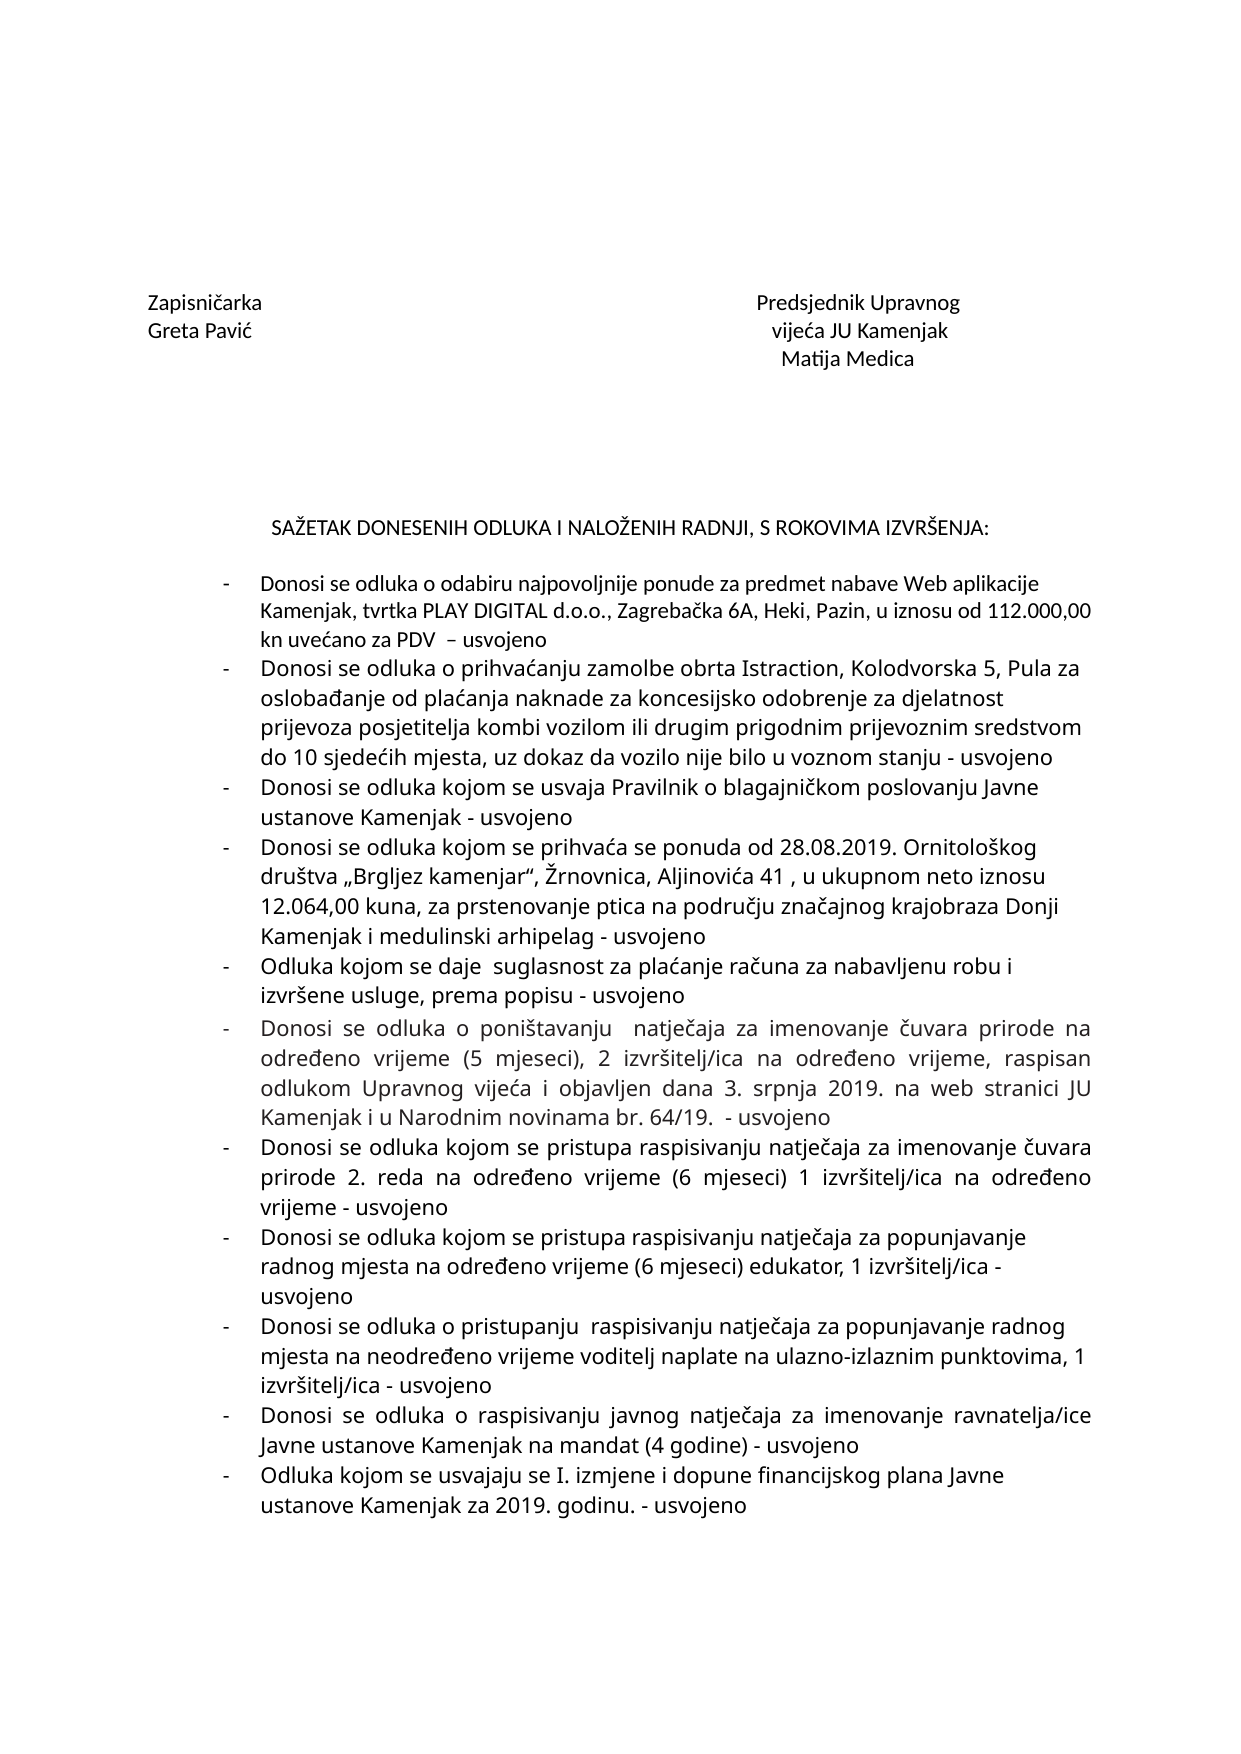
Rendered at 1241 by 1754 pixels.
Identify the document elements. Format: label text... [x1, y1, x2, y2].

text SAŽETAK DONESENIH ODLUKA I NALOŽENIH RADNJI, S ROKOVIMA IZVRŠENJA: [148, 513, 1093, 541]
list Odluka kojom se daje suglasnost za plaćanje računa za nabavljenu robu i izvršene usluge, prema popisu - usvojeno [223, 951, 1093, 1010]
list Donosi se odluka o raspisivanju javnog natječaja za imenovanje ravnatelja/ice Javne ustanove Kamenjak na mandat (4 godine) - usvojeno [223, 1400, 1093, 1460]
text Zapisničarka Predsjednik Upravnog [148, 288, 1093, 316]
list Donosi se odluka o pristupanju raspisivanju natječaja za popunjavanje radnog mjesta na neodređeno vrijeme voditelj naplate na ulazno-izlaznim punktovima, 1 izvršitelj/ica - usvojeno [223, 1311, 1093, 1400]
text Matija Medica [148, 344, 1093, 372]
list Donosi se odluka kojom se usvaja Pravilnik o blagajničkom poslovanju Javne ustanove Kamenjak - usvojeno [223, 772, 1093, 831]
list Donosi se odluka o odabiru najpovoljnije ponude za predmet nabave Web aplikacije Kamenjak, tvrtka PLAY DIGITAL d.o.o., Zagrebačka 6A, Heki, Pazin, u iznosu od 112.000,00 kn uvećano za PDV – usvojeno [223, 569, 1093, 653]
list Odluka kojom se usvajaju se I. izmjene i dopune financijskog plana Javne ustanove Kamenjak za 2019. godinu. - usvojeno [223, 1460, 1093, 1519]
list Donosi se odluka o prihvaćanju zamolbe obrta Istraction, Kolodvorska 5, Pula za oslobađanje od plaćanja naknade za koncesijsko odobrenje za djelatnost prijevoza posjetitelja kombi vozilom ili drugim prigodnim prijevoznim sredstvom do 10 sjedećih mjesta, uz dokaz da vozilo nije bilo u voznom stanju - usvojeno [223, 653, 1093, 772]
list Donosi se odluka kojom se prihvaća se ponuda od 28.08.2019. Ornitološkog društva „Brgljez kamenjar“, Žrnovnica, Aljinovića 41 , u ukupnom neto iznosu 12.064,00 kuna, za prstenovanje ptica na području značajnog krajobraza Donji Kamenjak i medulinski arhipelag - usvojeno [223, 831, 1093, 951]
text Greta Pavić vijeća JU Kamenjak [148, 316, 1093, 344]
list Donosi se odluka o poništavanju natječaja za imenovanje čuvara prirode na određeno vrijeme (5 mjeseci), 2 izvršitelj/ica na određeno vrijeme, raspisan odlukom Upravnog vijeća i objavljen dana 3. srpnja 2019. na web stranici JU Kamenjak i u Narodnim novinama br. 64/19. - usvojeno [223, 1013, 1093, 1132]
list Donosi se odluka kojom se pristupa raspisivanju natječaja za imenovanje čuvara prirode 2. reda na određeno vrijeme (6 mjeseci) 1 izvršitelj/ica na određeno vrijeme - usvojeno [223, 1132, 1093, 1221]
list Donosi se odluka kojom se pristupa raspisivanju natječaja za popunjavanje radnog mjesta na određeno vrijeme (6 mjeseci) edukator, 1 izvršitelj/ica - usvojeno [223, 1221, 1093, 1311]
